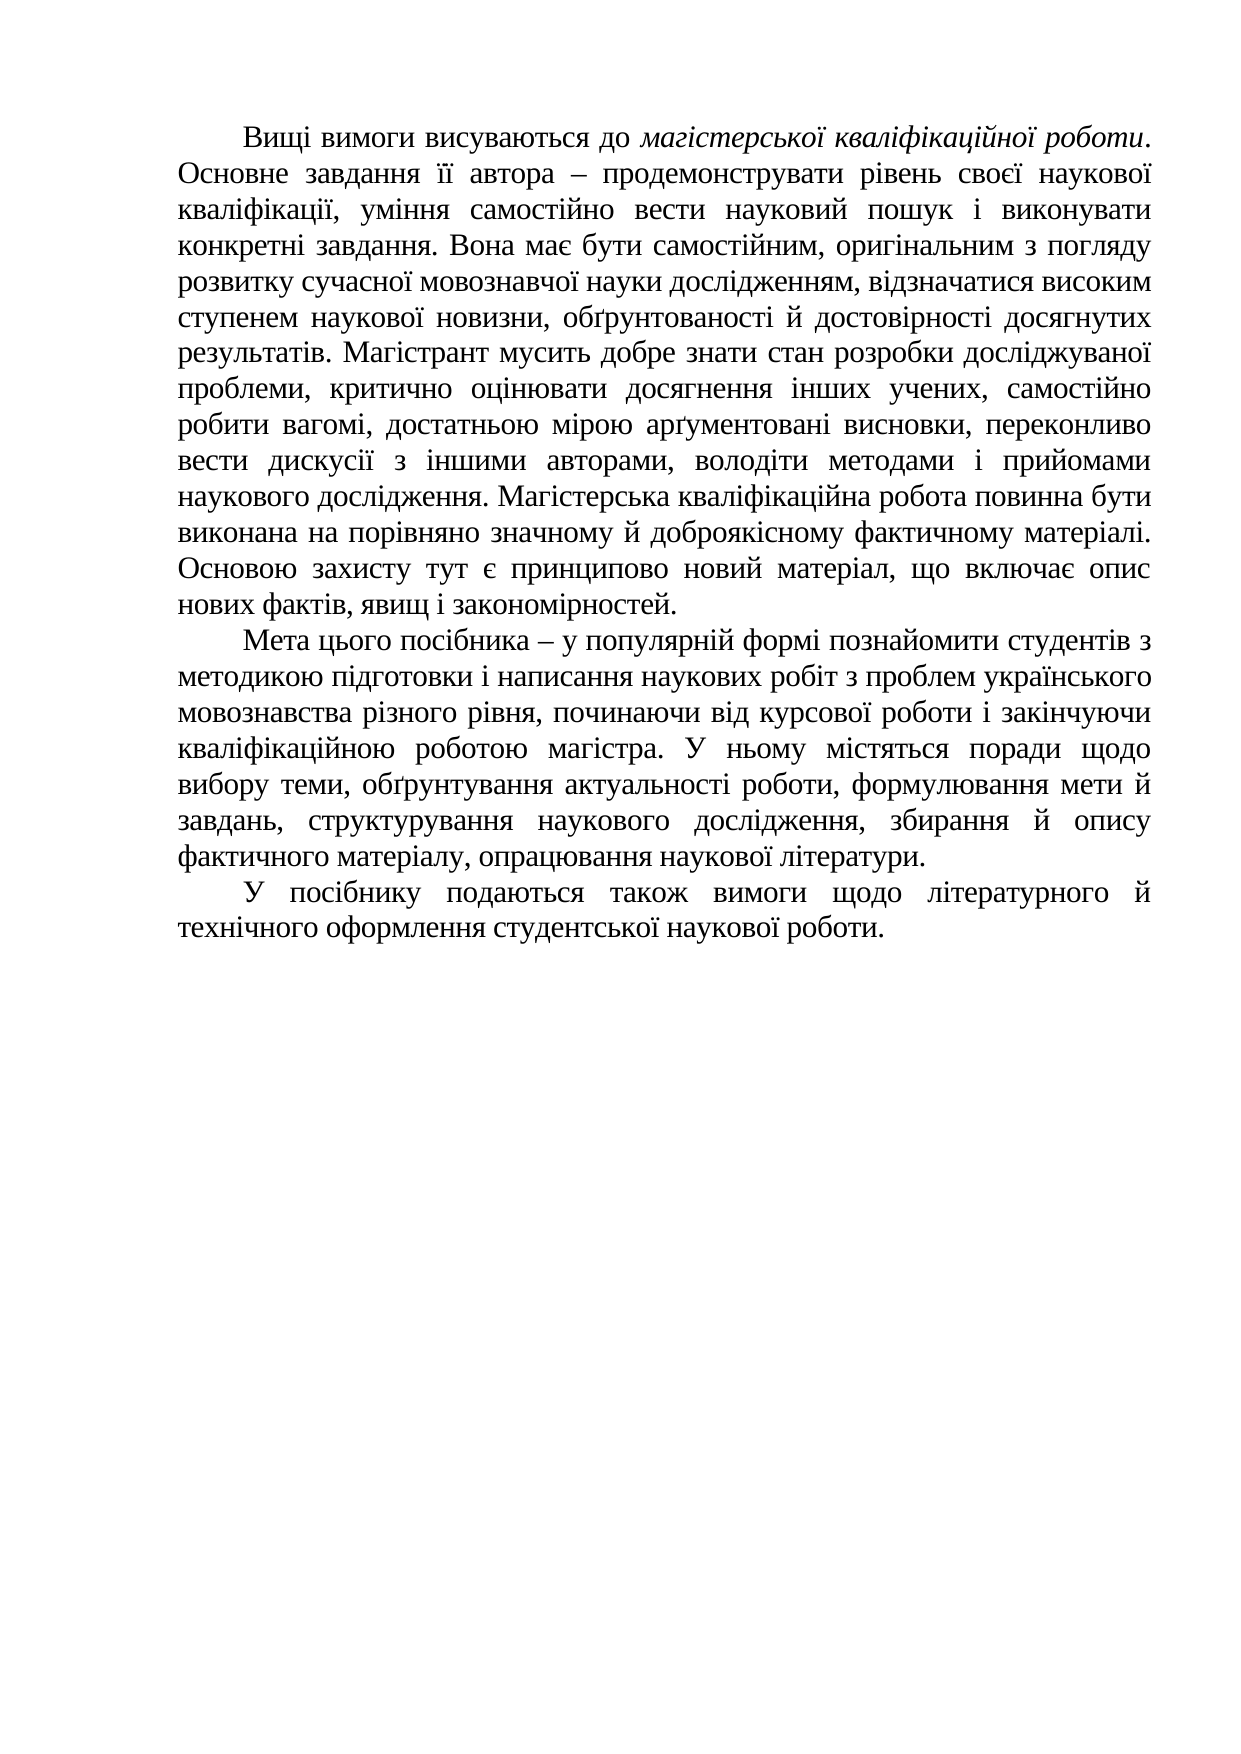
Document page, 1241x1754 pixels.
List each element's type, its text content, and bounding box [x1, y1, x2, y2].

text У посібнику подаються також вимоги щодо літературного й технічного оформлення студентської наукової роботи. [177, 873, 1152, 945]
text Вищі вимоги висуваються до магістерської кваліфікаційної роботи. Основне завдання її автора – продемонструвати рівень своєї наукової кваліфікації, уміння самостійно вести науковий пошук і виконувати конкретні завдання. Вона має бути самостійним, оригінальним з погляду розвитку сучасної мовознавчої науки дослідженням, відзначатися високим ступенем наукової новизни, обґрунтованості й достовірності досягнутих результатів. Магістрант мусить добре знати стан розробки досліджуваної проблеми, критично оцінювати досягнення інших учених, самостійно робити вагомі, достатньою мірою арґументовані висновки, переконливо вести дискусії з іншими авторами, володіти методами і прийомами наукового дослідження. Магістерська кваліфікаційна робота повинна бути виконана на порівняно значному й доброякісному фактичному матеріалі. Основою захисту тут є принципово новий матеріал, що включає опис нових фактів, явищ і закономірностей. [177, 118, 1152, 621]
text Мета цього посібника – у популярній формі познайомити студентів з методикою підготовки і написання наукових робіт з проблем українського мовознавства різного рівня, починаючи від курсової роботи і закінчуючи кваліфікаційною роботою магістра. У ньому містяться поради щодо вибору теми, обґрунтування актуальності роботи, формулювання мети й завдань, структурування наукового дослідження, збирання й опису фактичного матеріалу, опрацювання наукової літератури. [177, 621, 1152, 873]
